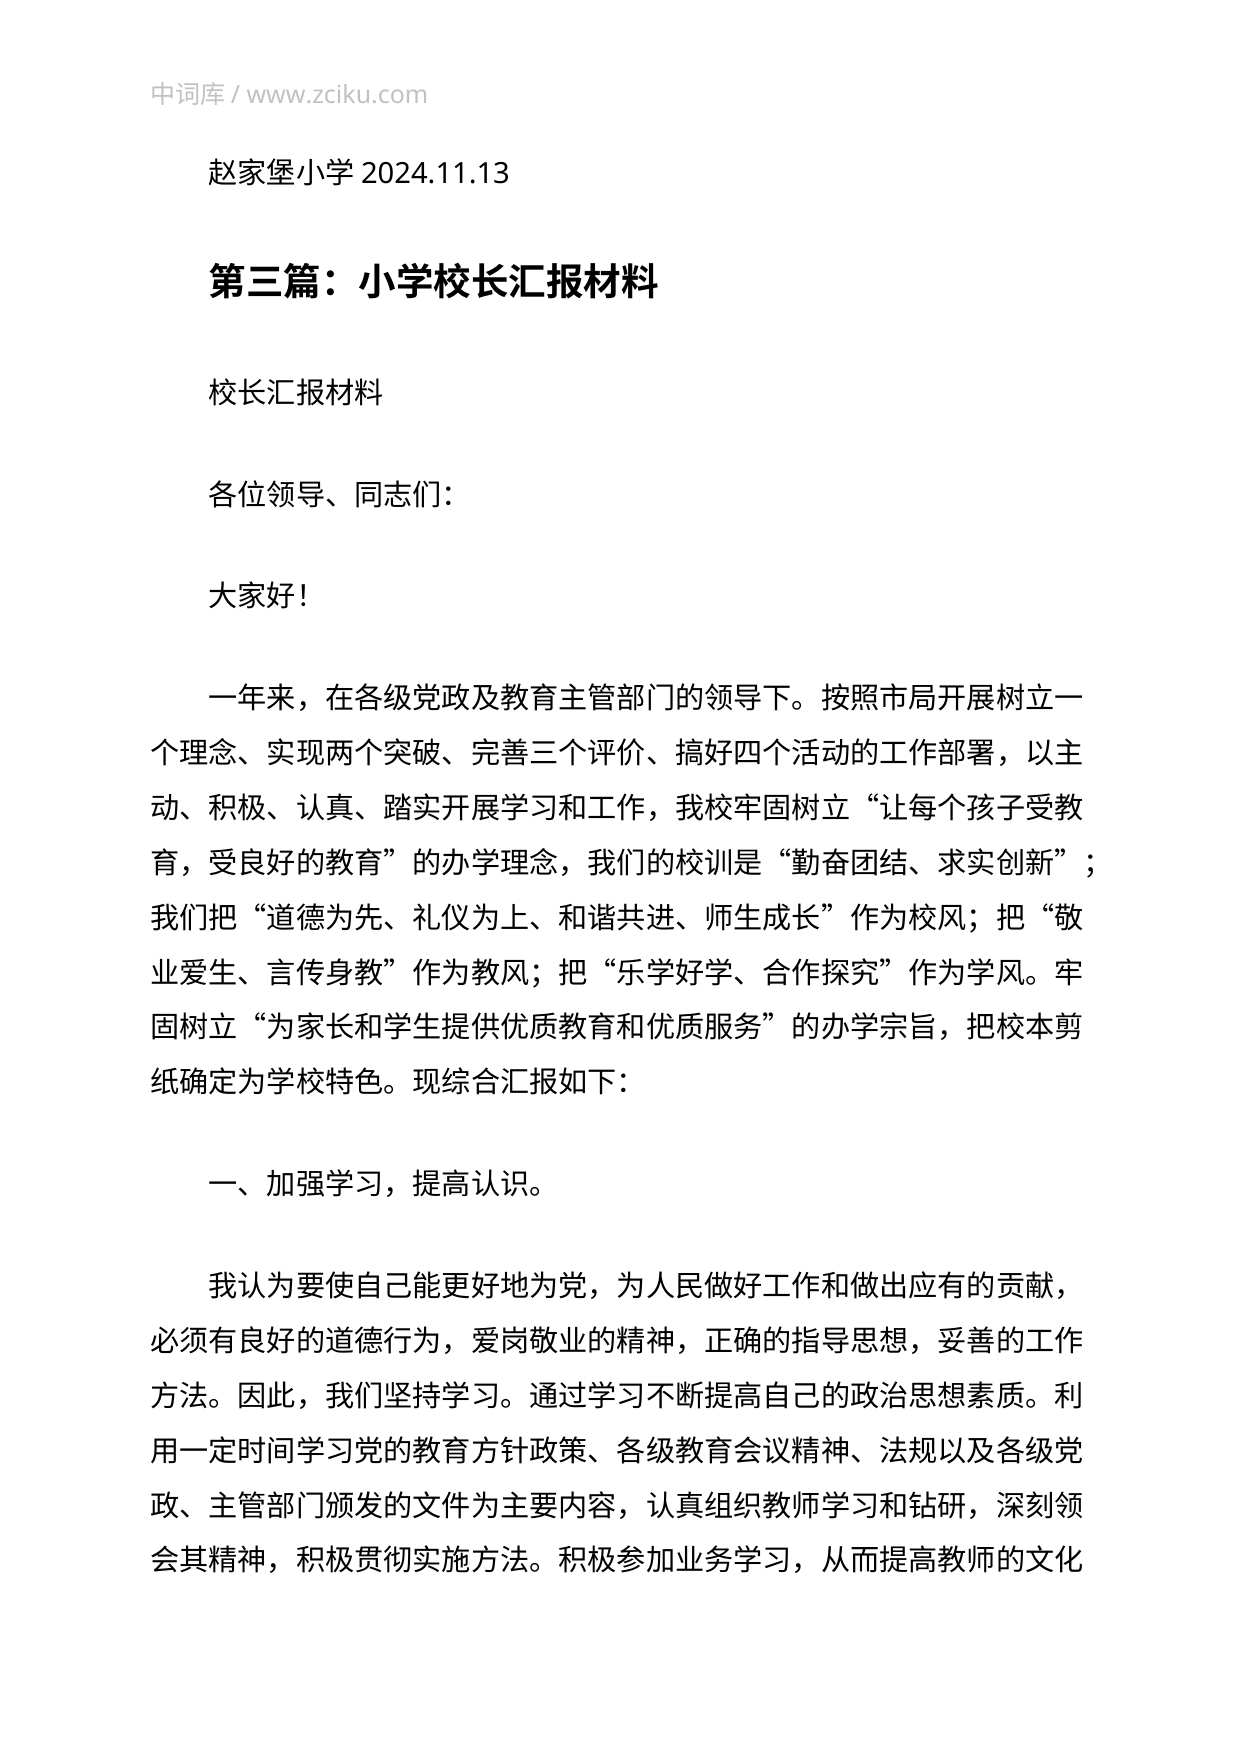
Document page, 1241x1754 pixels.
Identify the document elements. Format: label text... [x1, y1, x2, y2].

text 大家好！ [150, 573, 1090, 615]
text 一、加强学习，提高认识。 [150, 1161, 1090, 1203]
text 校长汇报材料 [150, 369, 1090, 412]
text 第三篇：小学校长汇报材料 [150, 252, 1090, 306]
text 各位领导、同志们： [150, 471, 1090, 513]
text 赵家堡小学 2024.11.13 [150, 150, 1090, 192]
text 一年来，在各级党政及教育主管部门的领导下。按照市局开展树立一个理念、实现两个突破、完善三个评价、搞好四个活动的工作部署，以主动、积极、认真、踏实开展学习和工作，我校牢固树立“让每个孩子受教育，受良好的教育”的办学理念，我们的校训是“勤奋团结、求实创新”；我们把“道德为先、礼仪为上、和谐共进、师生成长”作为校风；把“敬业爱生、言传身教”作为教风；把“乐学好学、合作探究”作为学风。牢固树立“为家长和学生提供优质教育和优质服务”的办学宗旨，把校本剪纸确定为学校特色。现综合汇报如下： [150, 675, 1090, 1101]
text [150, 1262, 1090, 1579]
